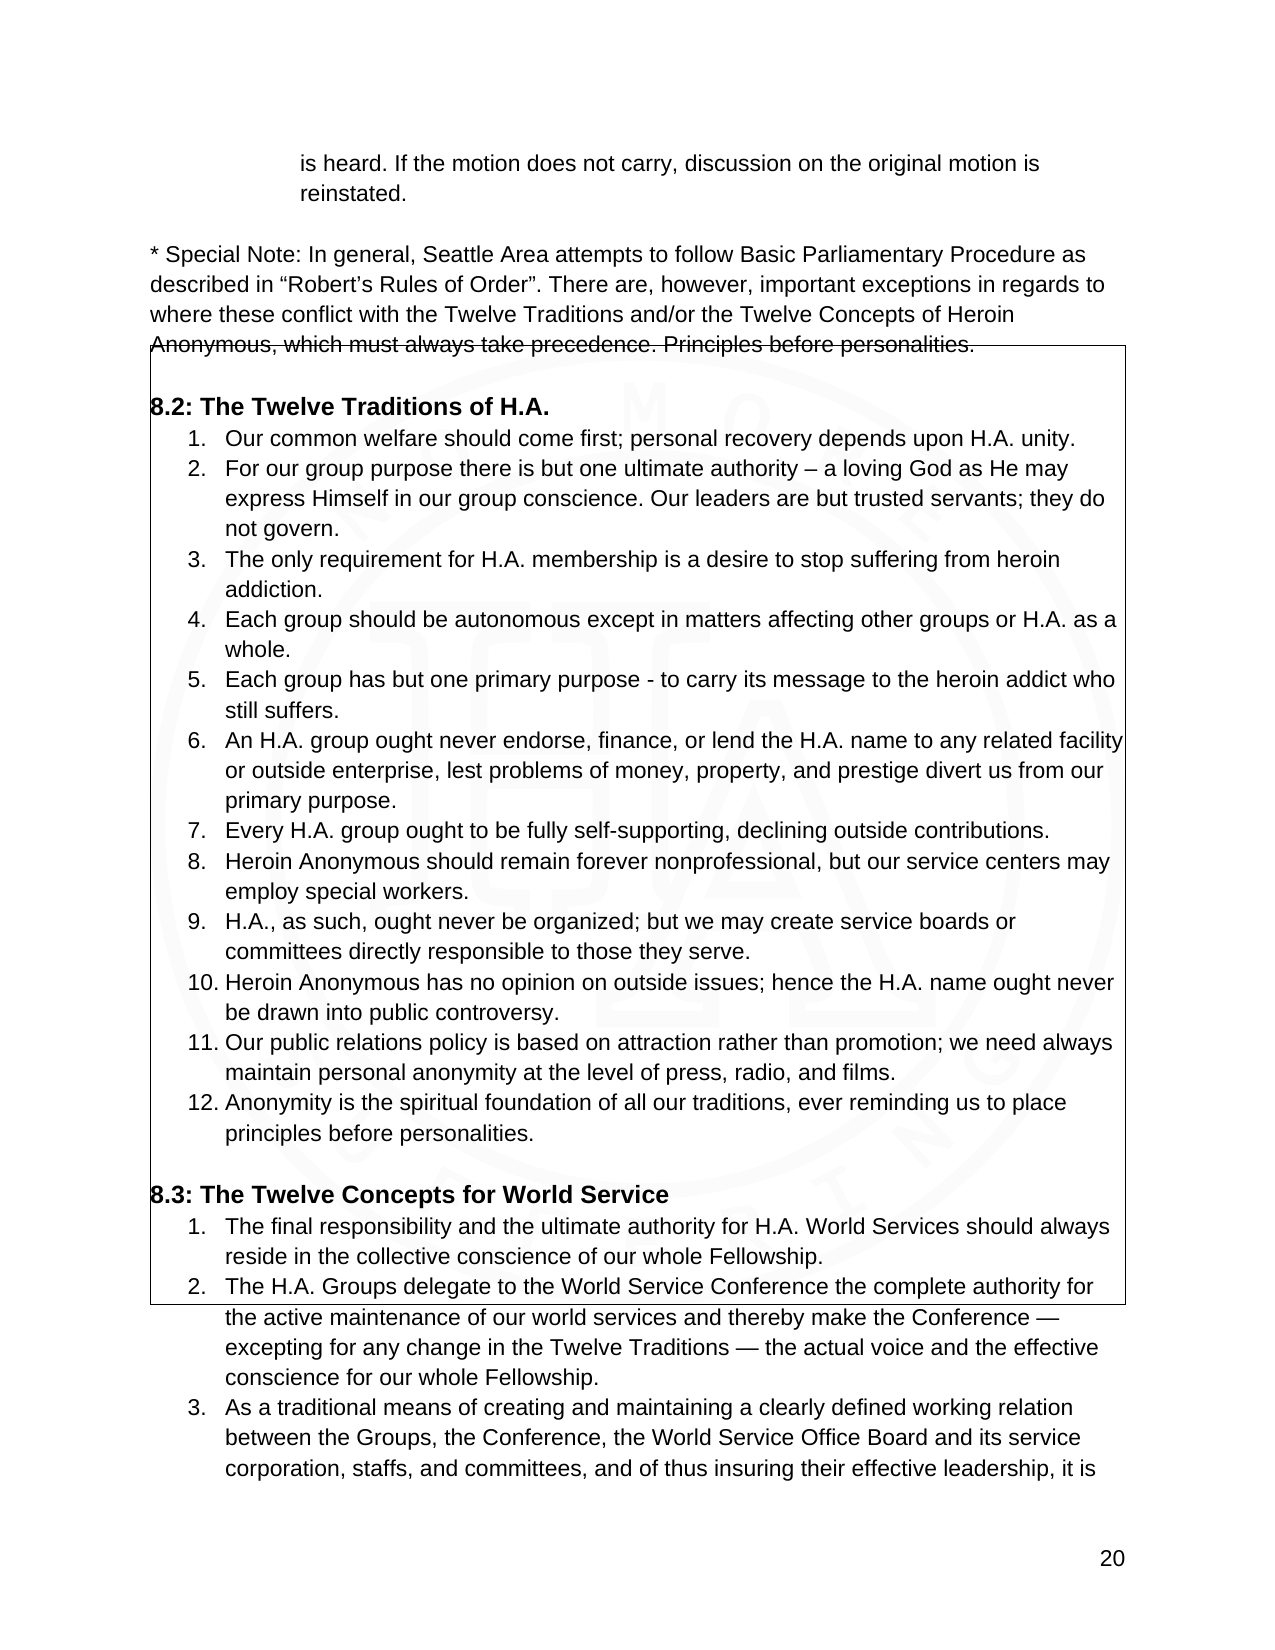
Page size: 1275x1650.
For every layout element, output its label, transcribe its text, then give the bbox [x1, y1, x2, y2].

list For our group purpose there is but one ultimate authority – a loving God as He may express Himself in our group conscience. Our leaders are but trusted servants; they do not govern. [187, 455, 1125, 542]
list Our common welfare should come first; personal recovery depends upon H.A. unity. [187, 425, 1125, 451]
list Every H.A. group ought to be fully self-supporting, declining outside contributions. [187, 817, 1125, 844]
list Each group has but one primary purpose - to carry its message to the heroin addict who still suffers. [187, 666, 1125, 723]
list Each group should be autonomous except in matters affecting other groups or H.A. as a whole. [187, 606, 1125, 662]
list The only requirement for H.A. membership is a desire to stop suffering from heroin addiction. [187, 546, 1125, 602]
list The H.A. Groups delegate to the World Service Conference the complete authority for the active maintenance of our world services and thereby make the Conference — excepting for any change in the Twelve Traditions — the actual voice and the effective conscience for our whole Fellowship. [187, 1273, 1125, 1390]
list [187, 1394, 1125, 1481]
list Heroin Anonymous has no opinion on outside issues; hence the H.A. name ought never be drawn into public controversy. [187, 968, 1125, 1025]
subtitle 8.3: The Twelve Concepts for World Service [150, 1180, 1125, 1209]
list H.A., as such, ought never be organized; but we may create service boards or committees directly responsible to those they serve. [187, 908, 1125, 964]
list Anonymity is the spiritual foundation of all our traditions, ever reminding us to place principles before personalities. [187, 1089, 1125, 1146]
list Our public relations policy is based on attraction rather than promotion; we need always maintain personal anonymity at the level of press, radio, and films. [187, 1029, 1125, 1085]
list An H.A. group ought never endorse, finance, or lend the H.A. name to any related facility or outside enterprise, lest problems of money, property, and prestige divert us from our primary purpose. [187, 727, 1125, 813]
text * Special Note: In general, Seattle Area attempts to follow Basic Parliamentary Procedure as described in “Robert’s Rules of Order”. There are, however, important exceptions in regards to where these conflict with the Twelve Traditions and/or the Twelve Concepts of Heroin Anonymous, which must always take precedence. Principles before personalities. [150, 241, 1125, 358]
list Heroin Anonymous should remain forever nonprofessional, but our service centers may employ special workers. [187, 848, 1125, 904]
list The final responsibility and the ultimate authority for H.A. World Services should always reside in the collective conscience of our whole Fellowship. [187, 1213, 1125, 1269]
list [262, 150, 1125, 207]
subtitle 8.2: The Twelve Traditions of H.A. [150, 392, 1125, 420]
